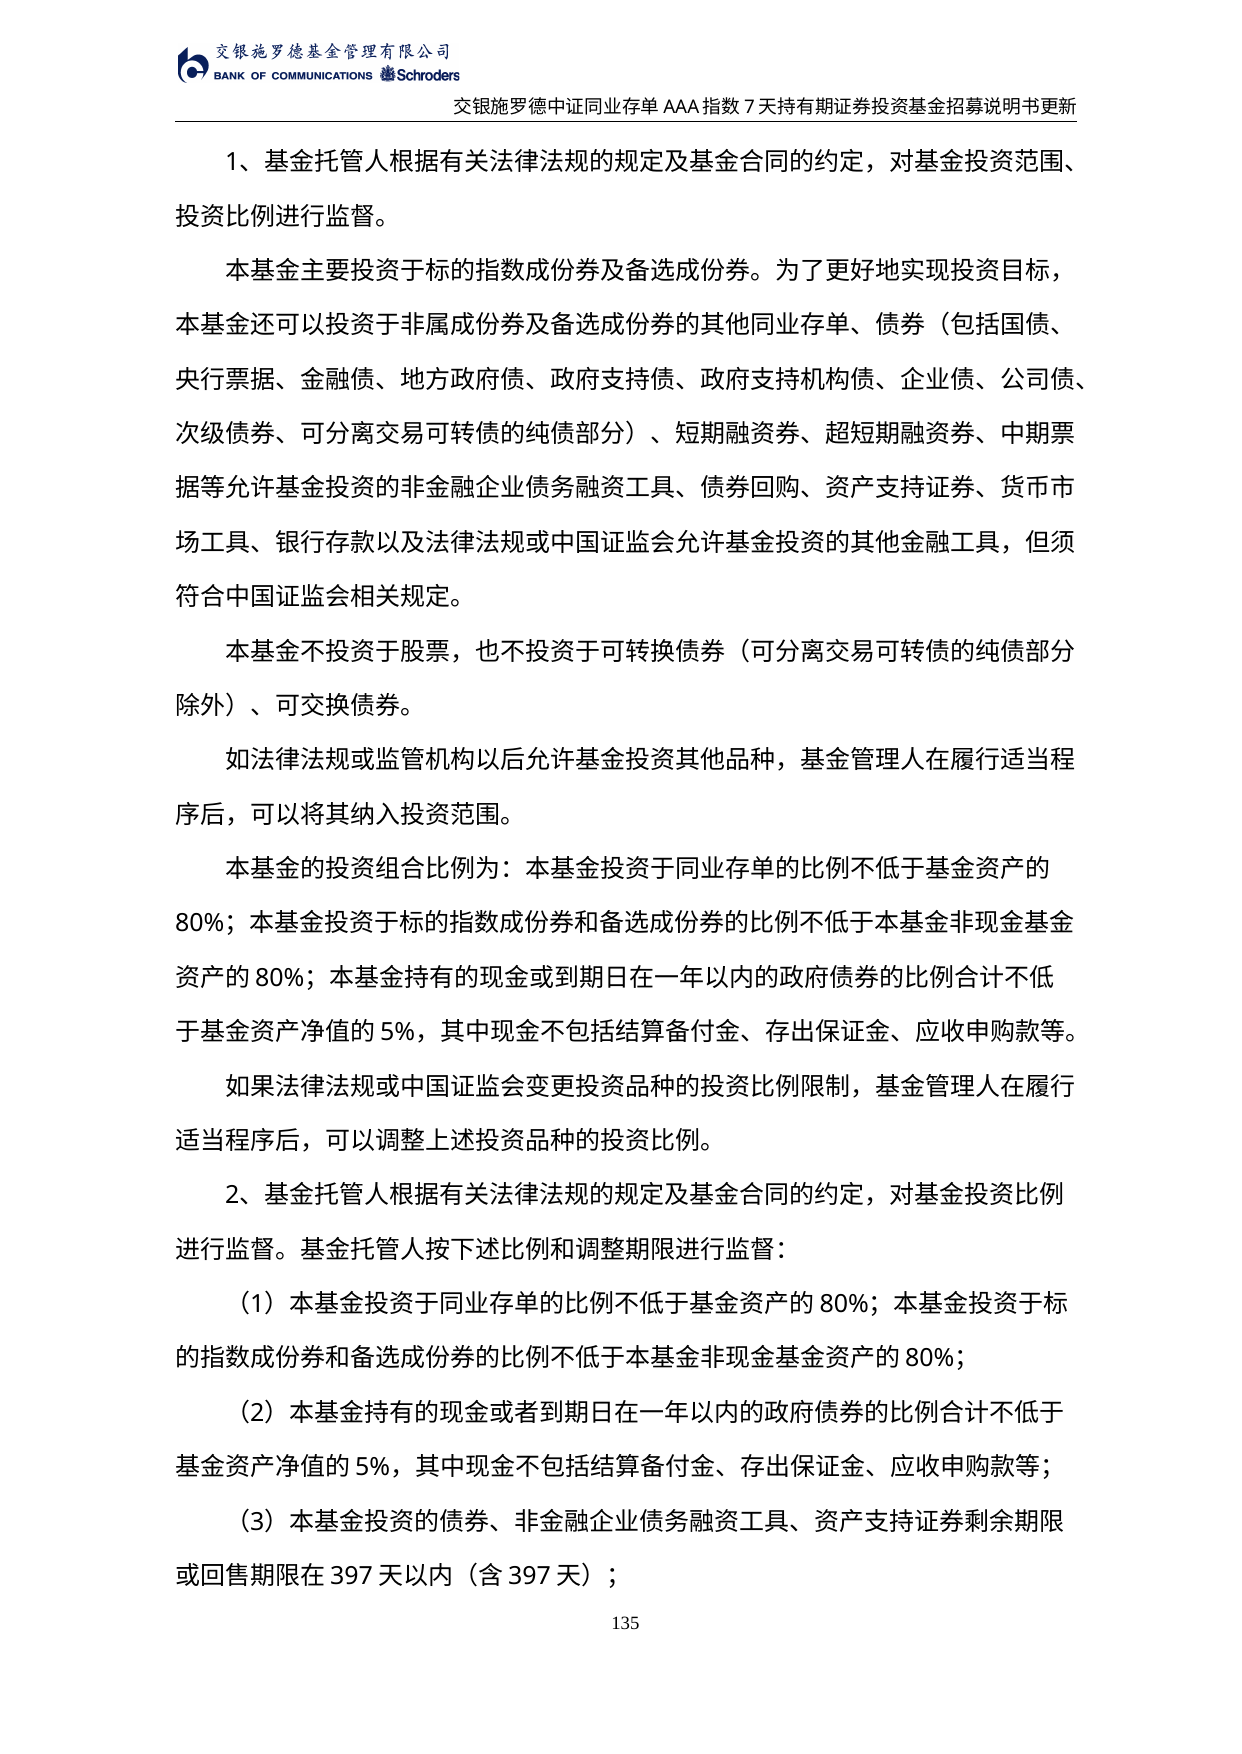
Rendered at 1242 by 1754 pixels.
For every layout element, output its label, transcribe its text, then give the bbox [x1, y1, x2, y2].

text 本基金不投资于股票，也不投资于可转换债券（可分离交易可转债的纯债部分除外）、可交换债券。 [175, 631, 1077, 722]
text 本基金的投资组合比例为：本基金投资于同业存单的比例不低于基金资产的80%；本基金投资于标的指数成份券和备选成份券的比例不低于本基金非现金基金资产的80%；本基金持有的现金或到期日在一年以内的政府债券的比例合计不低于基金资产净值的5%，其中现金不包括结算备付金、存出保证金、应收申购款等。 [175, 848, 1077, 1048]
text （1）本基金投资于同业存单的比例不低于基金资产的80%；本基金投资于标的指数成份券和备选成份券的比例不低于本基金非现金基金资产的80%； [175, 1283, 1077, 1374]
text 如果法律法规或中国证监会变更投资品种的投资比例限制，基金管理人在履行适当程序后，可以调整上述投资品种的投资比例。 [175, 1066, 1077, 1157]
text 如法律法规或监管机构以后允许基金投资其他品种，基金管理人在履行适当程序后，可以将其纳入投资范围。 [175, 740, 1077, 830]
text （2）本基金持有的现金或者到期日在一年以内的政府债券的比例合计不低于基金资产净值的5%，其中现金不包括结算备付金、存出保证金、应收申购款等； [175, 1392, 1077, 1483]
text 本基金主要投资于标的指数成份券及备选成份券。为了更好地实现投资目标，本基金还可以投资于非属成份券及备选成份券的其他同业存单、债券（包括国债、央行票据、金融债、地方政府债、政府支持债、政府支持机构债、企业债、公司债、次级债券、可分离交易可转债的纯债部分）、短期融资券、超短期融资券、中期票据等允许基金投资的非金融企业债务融资工具、债券回购、资产支持证券、货币市场工具、银行存款以及法律法规或中国证监会允许基金投资的其他金融工具，但须符合中国证监会相关规定。 [175, 250, 1077, 613]
picture [178, 43, 460, 83]
text 2、基金托管人根据有关法律法规的规定及基金合同的约定，对基金投资比例进行监督。基金托管人按下述比例和调整期限进行监督： [175, 1175, 1077, 1265]
text （3）本基金投资的债券、非金融企业债务融资工具、资产支持证券剩余期限或回售期限在397天以内（含397天）； [175, 1501, 1077, 1592]
text 1、基金托管人根据有关法律法规的规定及基金合同的约定，对基金投资范围、投资比例进行监督。 [175, 142, 1077, 232]
